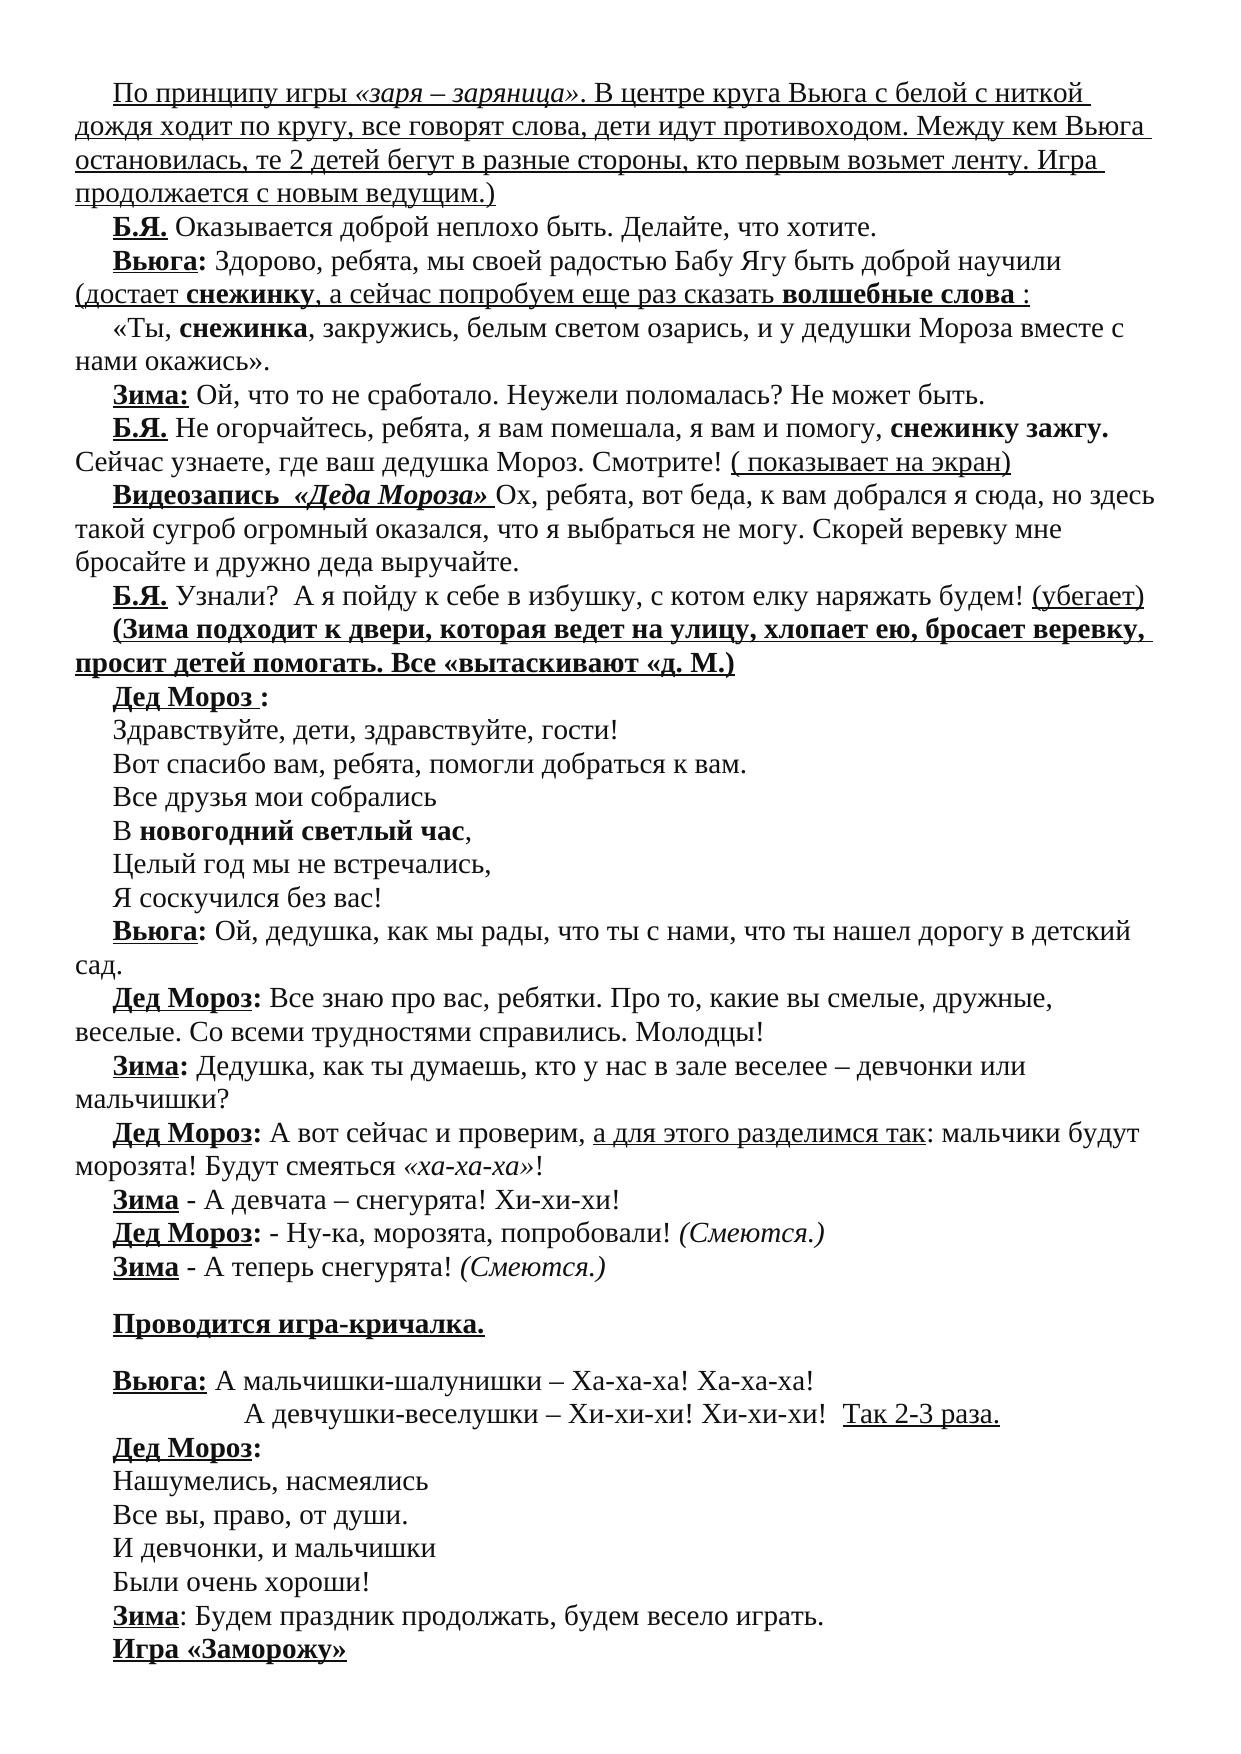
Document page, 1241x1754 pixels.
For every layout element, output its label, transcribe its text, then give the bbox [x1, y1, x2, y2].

text Были очень хороши! [75, 1564, 1165, 1598]
text Я соскучился без вас! [75, 880, 1165, 913]
text Зима - А девчата – снегурята! Хи-хи-хи! [75, 1182, 1165, 1215]
text Все друзья мои собрались [75, 779, 1165, 813]
text Дед Мороз: [75, 1430, 1165, 1463]
text Б.Я. Не огорчайтесь, ребята, я вам помешала, я вам и помогу, снежинку зажгу. Сейчас узнаете, где ваш дедушка Мороз. Смотрите! ( показывает на экран) [75, 410, 1165, 477]
text Вот спасибо вам, ребята, помогли добраться к вам. [75, 746, 1165, 779]
text По принципу игры «заря – заряница». В центре круга Вьюга с белой с ниткой дождя ходит по кругу, все говорят слова, дети идут противоходом. Между кем Вьюга остановилась, те 2 детей бегут в разные стороны, кто первым возьмет ленту. Игра продолжается с новым ведущим.) [75, 75, 1165, 209]
text (Зима подходит к двери, которая ведет на улицу, хлопает ею, бросает веревку, просит детей помогать. Все «вытаскивают «д. М.) [75, 612, 1165, 679]
text Целый год мы не встречались, [75, 846, 1165, 880]
text Зима: Ой, что то не сработало. Неужели поломалась? Не может быть. [75, 377, 1165, 410]
text Видеозапись «Деда Мороза» Ох, ребята, вот беда, к вам добрался я сюда, но здесь такой сугроб огромный оказался, что я выбраться не могу. Скорей веревку мне бросайте и дружно деда выручайте. [75, 477, 1165, 578]
text Игра «Заморожу» [75, 1631, 1165, 1665]
text Проводится игра-кричалка. [75, 1306, 1165, 1339]
text Вьюга: Здорово, ребята, мы своей радостью Бабу Ягу быть доброй научили (достает снежинку, а сейчас попробуем еще раз сказать волшебные слова : [75, 243, 1165, 310]
text Нашумелись, насмеялись [75, 1463, 1165, 1497]
text Б.Я. Узнали? А я пойду к себе в избушку, с котом елку наряжать будем! (убегает) [75, 578, 1165, 612]
text Зима - А теперь снегурята! (Смеются.) [75, 1249, 1165, 1282]
text Зима: Будем праздник продолжать, будем весело играть. [75, 1598, 1165, 1631]
text «Ты, снежинка, закружись, белым светом озарись, и у дедушки Мороза вместе с нами окажись». [75, 310, 1165, 377]
text Дед Мороз: Все знаю про вас, ребятки. Про то, какие вы смелые, дружные, веселые. Со всеми трудностями справились. Молодцы! [75, 981, 1165, 1048]
text Вьюга: Ой, дедушка, как мы рады, что ты с нами, что ты нашел дорогу в детский сад. [75, 913, 1165, 981]
text Зима: Дедушка, как ты думаешь, кто у нас в зале веселее – девчонки или мальчишки? [75, 1048, 1165, 1115]
text А девчушки-веселушки – Хи-хи-хи! Хи-хи-хи! Так 2-3 раза. [75, 1396, 1165, 1430]
text И девчонки, и мальчишки [75, 1531, 1165, 1564]
text Вьюга: А мальчишки-шалунишки – Ха-ха-ха! Ха-ха-ха! [75, 1363, 1165, 1396]
text Дед Мороз : [75, 679, 1165, 712]
text В новогодний светлый час, [75, 813, 1165, 846]
text Дед Мороз: А вот сейчас и проверим, а для этого разделимся так: мальчики будут морозята! Будут смеяться «ха-ха-ха»! [75, 1115, 1165, 1182]
text Все вы, право, от души. [75, 1497, 1165, 1531]
text Дед Мороз: - Ну-ка, морозята, попробовали! (Смеются.) [75, 1215, 1165, 1249]
text Здравствуйте, дети, здравствуйте, гости! [75, 712, 1165, 746]
text Б.Я. Оказывается доброй неплохо быть. Делайте, что хотите. [75, 209, 1165, 243]
